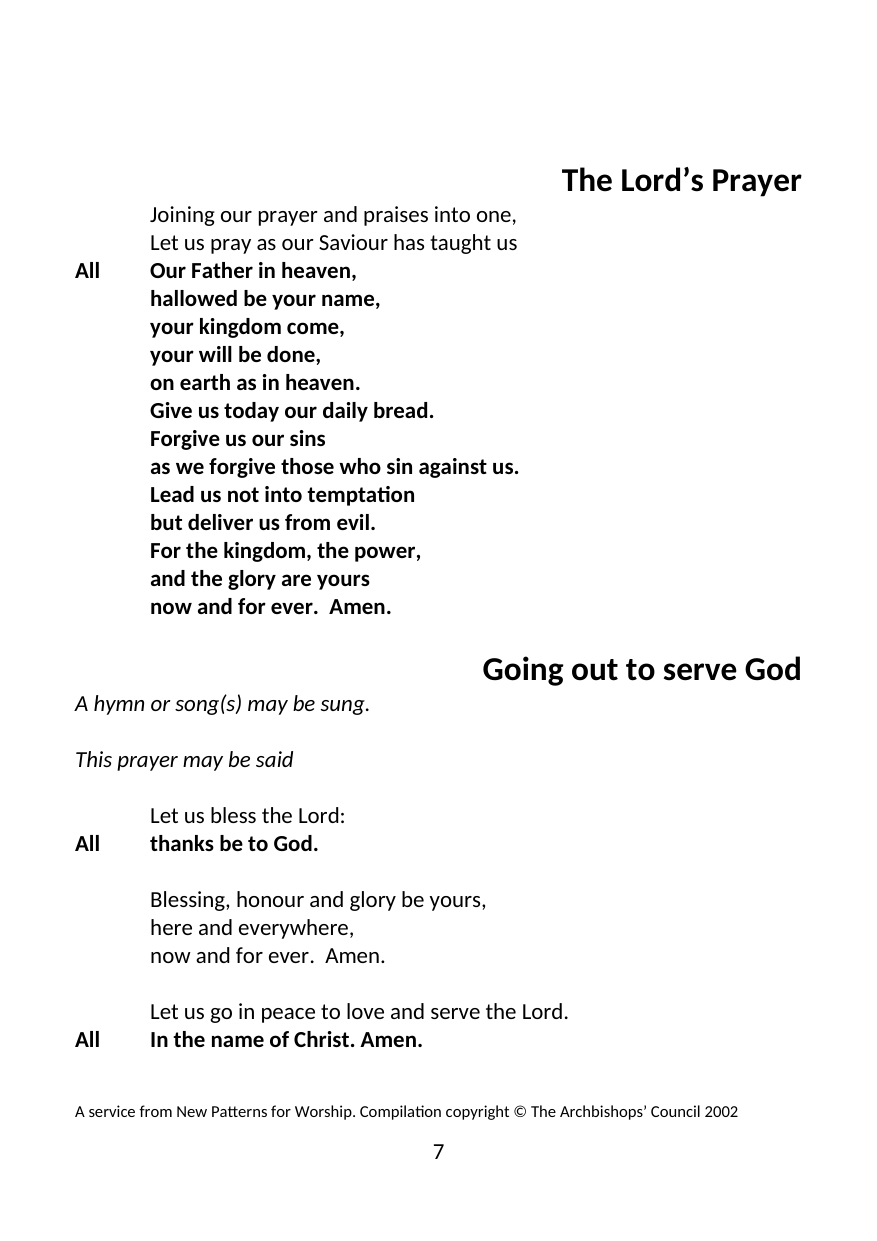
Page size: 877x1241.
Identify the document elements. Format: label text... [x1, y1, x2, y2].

text Blessing, honour and glory be yours, [75, 885, 802, 913]
text as we forgive those who sin against us. [150, 452, 802, 480]
text now and for ever. Amen. [75, 941, 802, 969]
text All In the name of Christ. Amen. [75, 1025, 802, 1053]
text This prayer may be said [75, 745, 802, 773]
text Forgive us our sins [150, 424, 802, 452]
text here and everywhere, [75, 913, 802, 941]
text Let us go in peace to love and serve the Lord. [75, 997, 802, 1025]
text on earth as in heaven. [150, 368, 802, 396]
text hallowed be your name, [150, 284, 802, 312]
text The Lord’s Prayer [75, 159, 802, 200]
text Going out to serve God [75, 648, 802, 689]
text Joining our prayer and praises into one, [75, 200, 802, 228]
text your will be done, [150, 340, 802, 368]
text For the kingdom, the power, [150, 536, 802, 564]
text your kingdom come, [150, 312, 802, 340]
text but deliver us from evil. [150, 508, 802, 536]
text Let us pray as our Saviour has taught us [75, 228, 802, 256]
text A service from New Patterns for Worship. Compilation copyright © The Archbishops’ Council 2002 [75, 1101, 802, 1122]
text All thanks be to God. [75, 829, 802, 857]
text and the glory are yours [150, 564, 802, 592]
text All Our Father in heaven, [75, 256, 802, 284]
text Lead us not into temptation [150, 480, 802, 508]
text Let us bless the Lord: [75, 801, 802, 829]
text now and for ever. Amen. [150, 592, 802, 620]
text Give us today our daily bread. [150, 396, 802, 424]
text A hymn or song(s) may be sung. [75, 689, 802, 717]
